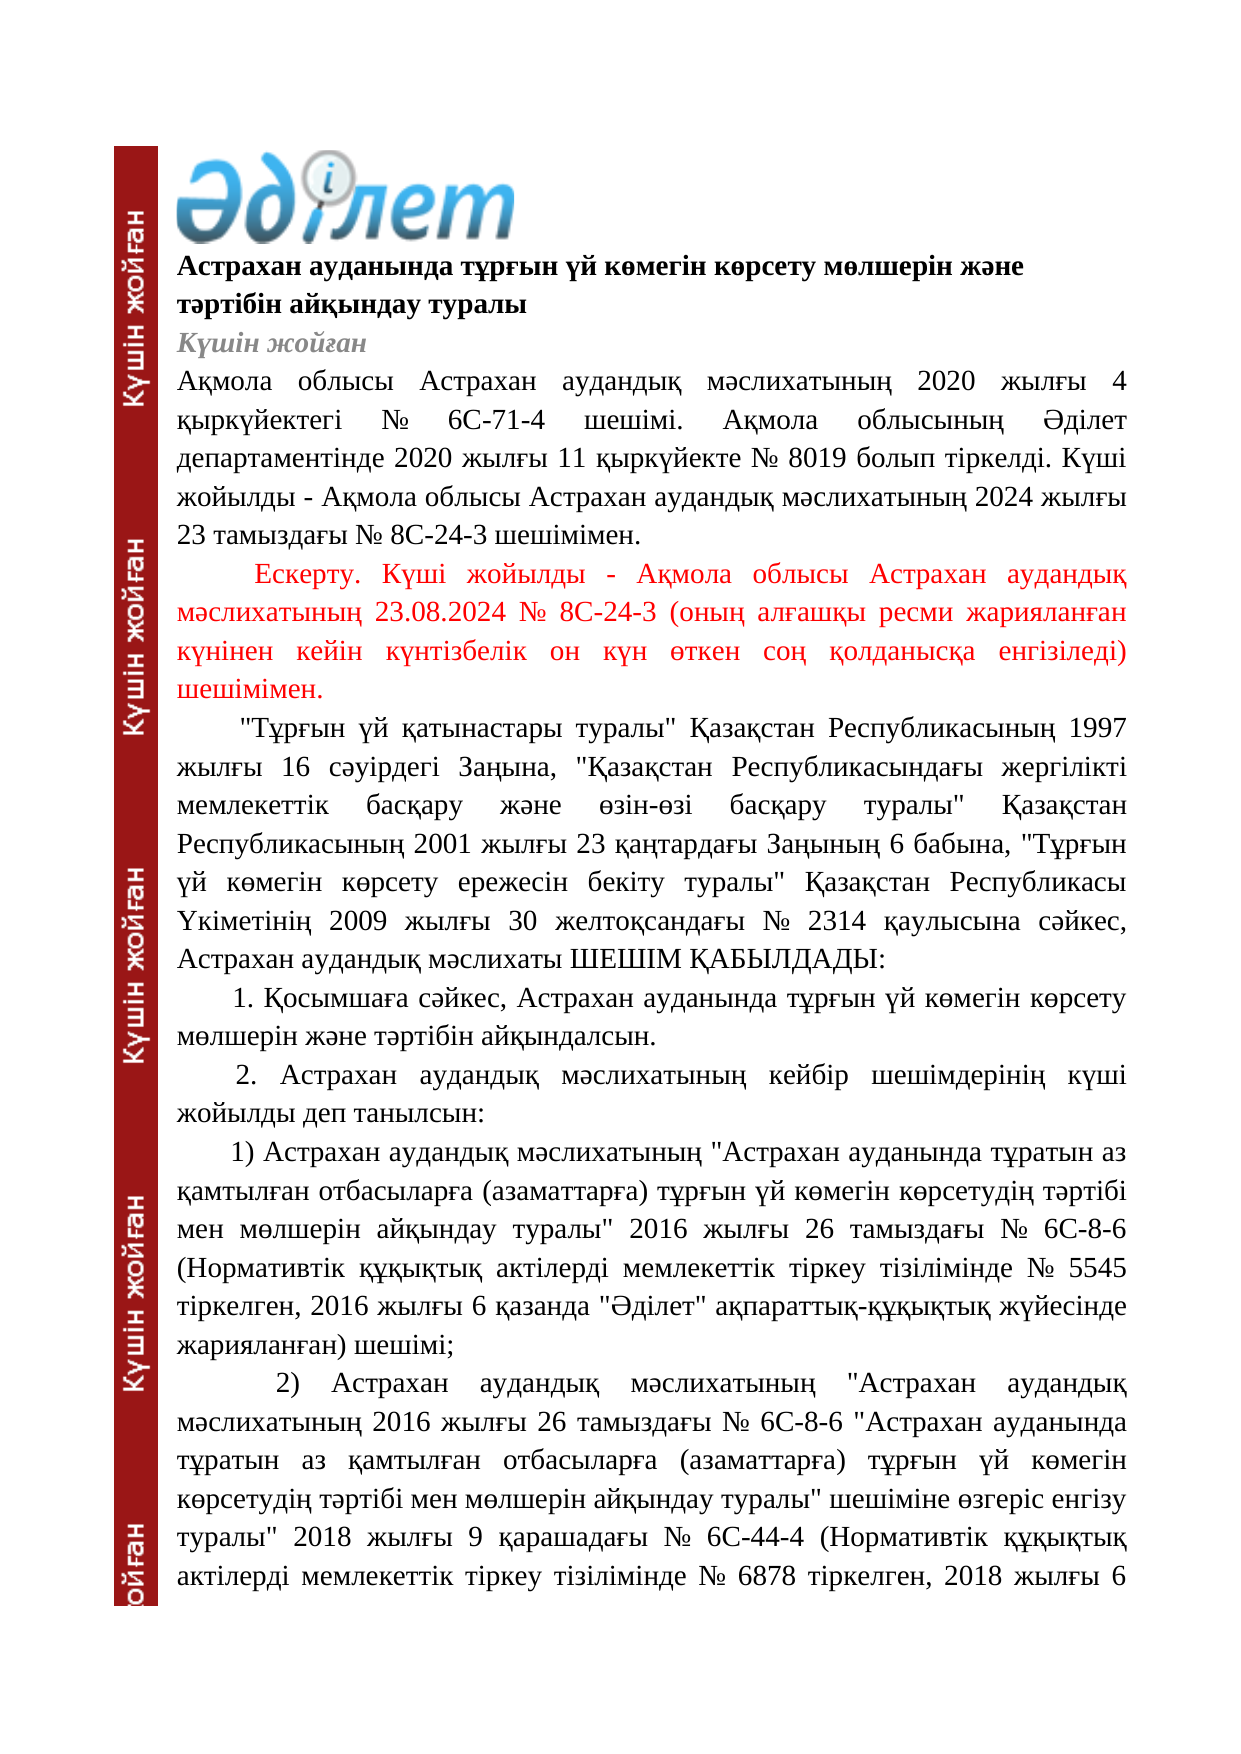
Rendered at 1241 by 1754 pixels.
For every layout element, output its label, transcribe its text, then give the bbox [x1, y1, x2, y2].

picture [114, 358, 158, 363]
text Ақмола облысы Астрахан аудандық мәслихатының 2020 жылғы 4 қыркүйектегі № 6С-71-4 шешімі. Ақмола облысының Әділет департаментінде 2020 жылғы 11 қыркүйекте № 8019 болып тіркелді. Күші жойылды - Ақмола облысы Астрахан аудандық мәслихатының 2024 жылғы 23 тамыздағы № 8С-24-3 шешімімен. [112, 363, 1128, 551]
picture [114, 1592, 158, 1606]
picture [176, 150, 515, 244]
picture [114, 146, 158, 248]
picture [114, 975, 158, 980]
picture [114, 1129, 158, 1134]
picture [114, 705, 158, 710]
text Ескерту. Күші жойылды - Ақмола облысы Астрахан аудандық мәслихатының 23.08.2024 № 8С-24-3 (оның алғашқы ресми жарияланған күнінен кейін күнтізбелік он күн өткен соң қолданысқа енгізіледі) шешімімен. [112, 556, 1128, 705]
text 2. Астрахан аудандық мәслихатының кейбір шешімдерінің күші жойылды деп танылсын: [112, 1057, 1128, 1129]
text 1) Астрахан аудандық мәслихатының "Астрахан ауданында тұратын аз қамтылған отбасыларға (азаматтарға) тұрғын үй көмегін көрсетудің тәртібі мен мөлшерін айқындау туралы" 2016 жылғы 26 тамыздағы № 6С-8-6 (Нормативтік құқықтық актілерді мемлекеттік тіркеу тізілімінде № 5545 тіркелген, 2016 жылғы 6 қазанда "Әділет" ақпараттық-құқықтық жүйесінде жарияланған) шешімі; [112, 1134, 1128, 1360]
text Күшін жойған [112, 325, 1128, 358]
picture [114, 551, 158, 556]
text "Тұрғын үй қатынастары туралы" Қазақстан Республикасының 1997 жылғы 16 сәуірдегі Заңына, "Қазақстан Республикасындағы жергілікті мемлекеттік басқару және өзін-өзі басқару туралы" Қазақстан Республикасының 2001 жылғы 23 қаңтардағы Заңының 6 бабына, "Тұрғын үй көмегін көрсету ережесін бекіту туралы" Қазақстан Республикасы Үкіметінің 2009 жылғы 30 желтоқсандағы № 2314 қаулысына сәйкес, Астрахан аудандық мәслихаты ШЕШІМ ҚАБЫЛДАДЫ: [112, 710, 1128, 975]
text Астрахан ауданында тұрғын үй көмегін көрсету мөлшерін және тәртібін айқындау туралы [112, 248, 1128, 320]
text 1. Қосымшаға сәйкес, Астрахан ауданында тұрғын үй көмегін көрсету мөлшерін және тәртібін айқындалсын. [112, 980, 1128, 1052]
picture [114, 1052, 158, 1057]
picture [114, 1360, 158, 1365]
picture [114, 320, 158, 325]
